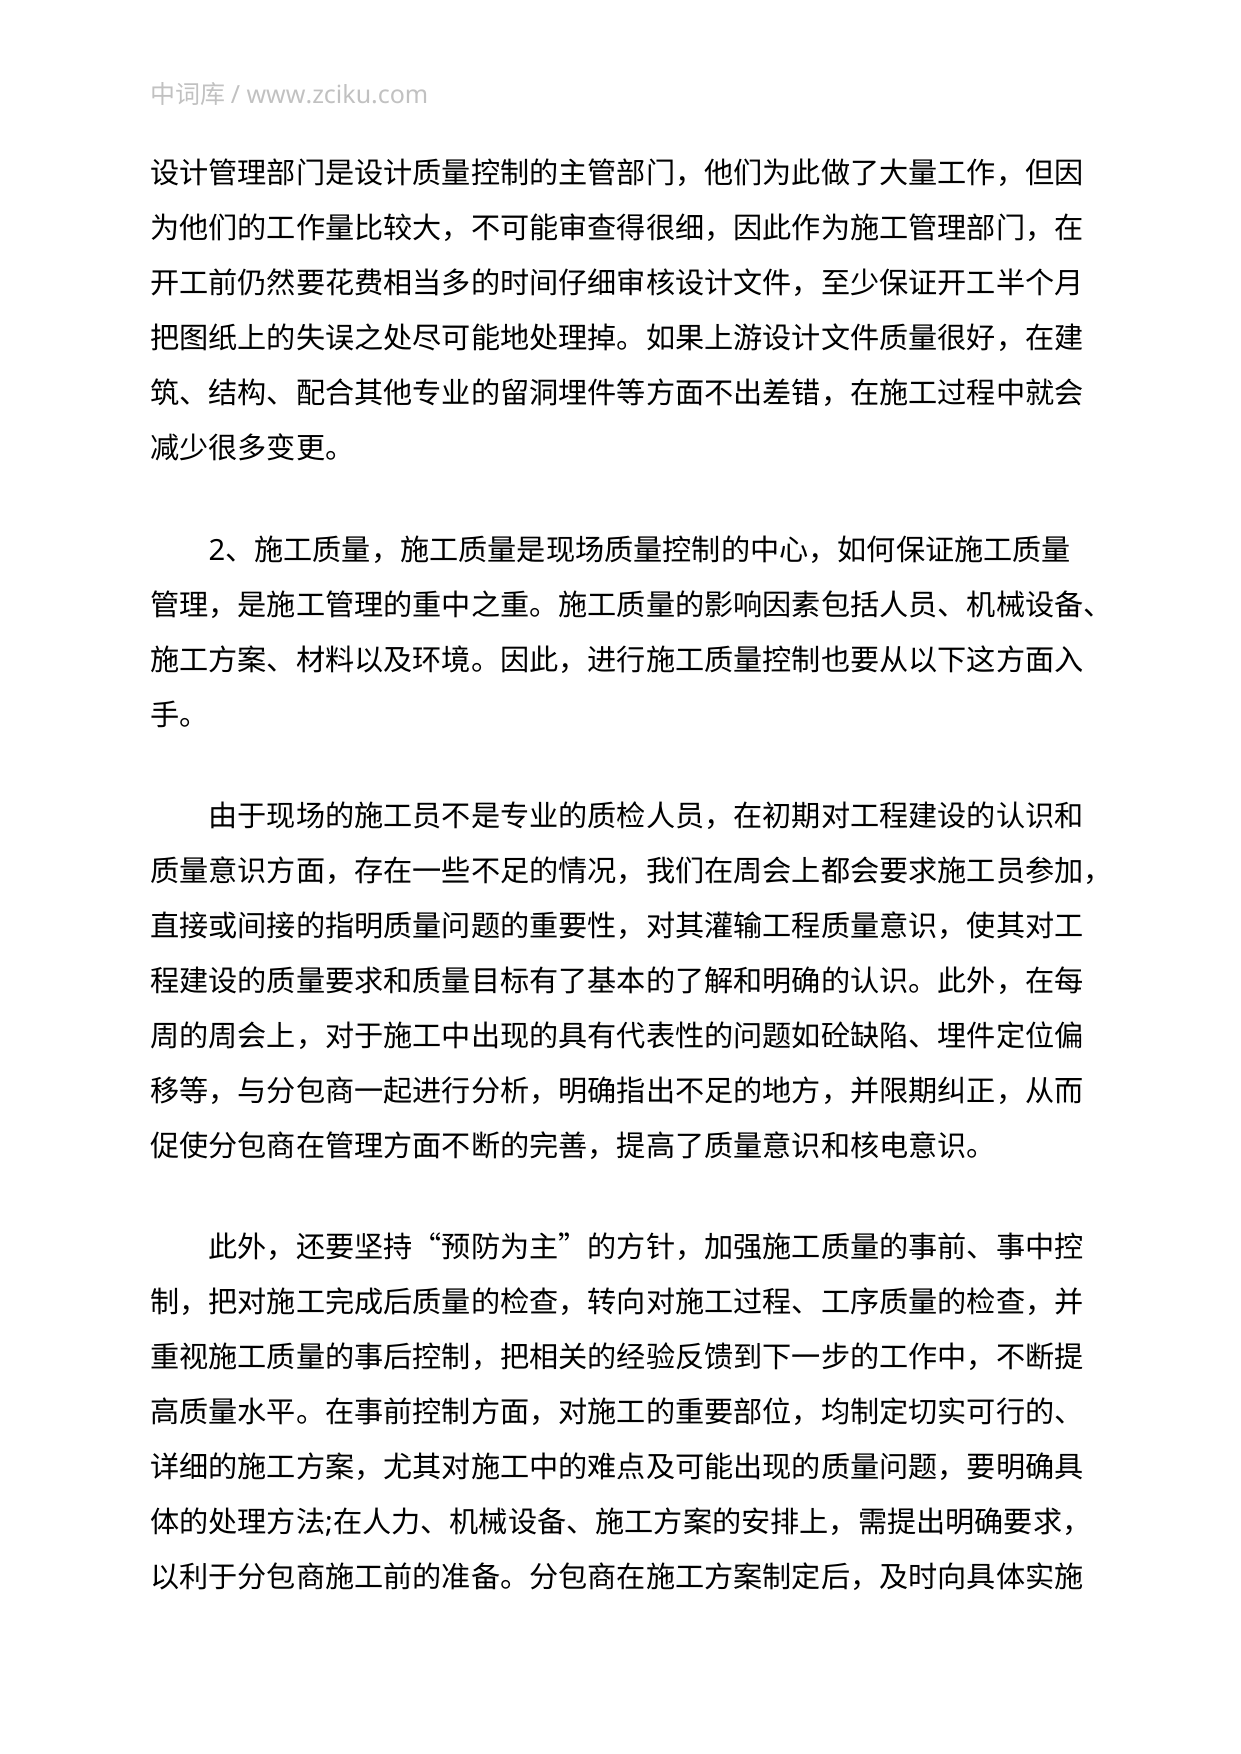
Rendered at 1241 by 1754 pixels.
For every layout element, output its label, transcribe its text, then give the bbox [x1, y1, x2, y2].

text 2、施工质量，施工质量是现场质量控制的中心，如何保证施工质量管理，是施工管理的重中之重。施工质量的影响因素包括人员、机械设备、施工方案、材料以及环境。因此，进行施工质量控制也要从以下这方面入手。 [150, 526, 1090, 733]
text 由于现场的施工员不是专业的质检人员，在初期对工程建设的认识和质量意识方面，存在一些不足的情况，我们在周会上都会要求施工员参加，直接或间接的指明质量问题的重要性，对其灌输工程质量意识，使其对工程建设的质量要求和质量目标有了基本的了解和明确的认识。此外，在每周的周会上，对于施工中出现的具有代表性的问题如砼缺陷、埋件定位偏移等，与分包商一起进行分析，明确指出不足的地方，并限期纠正，从而促使分包商在管理方面不断的完善，提高了质量意识和核电意识。 [150, 793, 1090, 1164]
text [150, 150, 1090, 467]
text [150, 1224, 1090, 1596]
